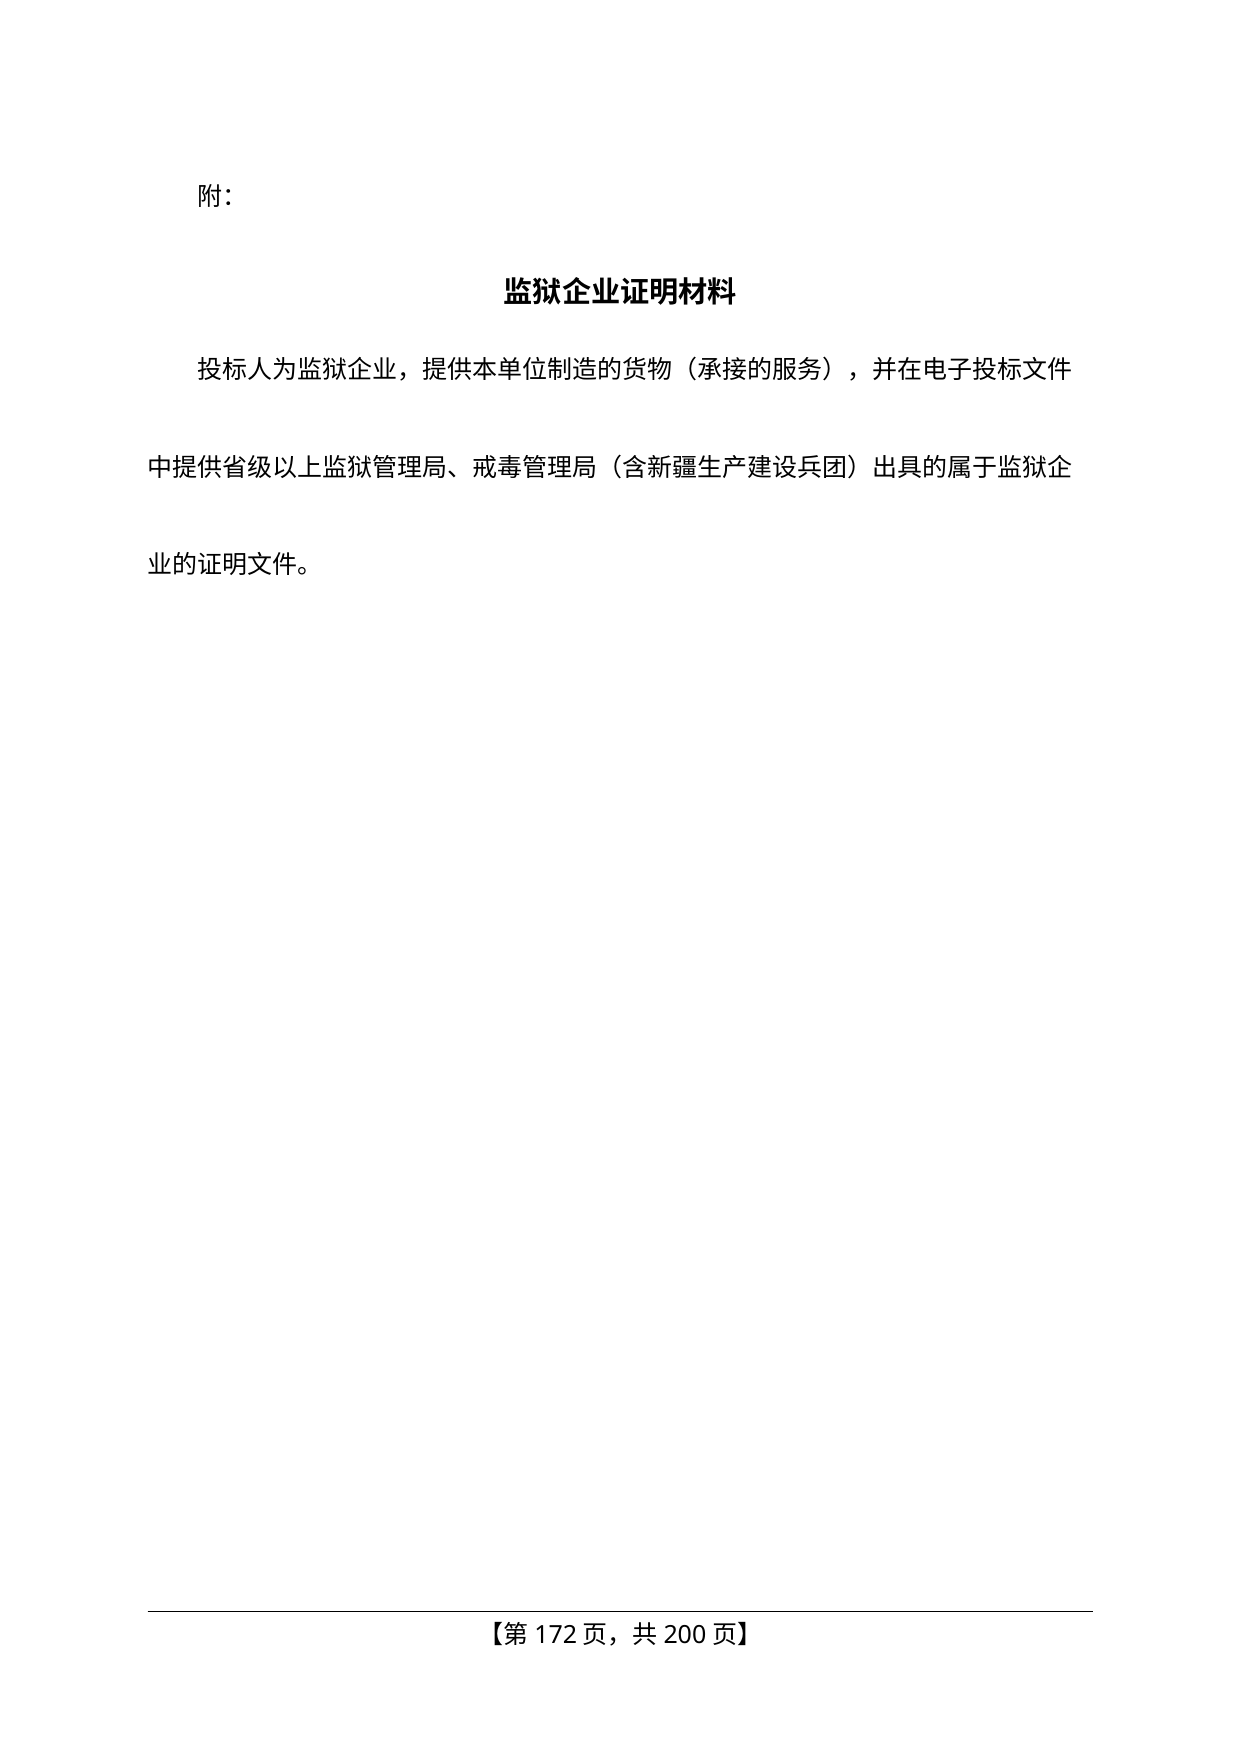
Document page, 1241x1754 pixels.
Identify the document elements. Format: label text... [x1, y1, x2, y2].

text 投标人为监狱企业，提供本单位制造的货物（承接的服务），并在电子投标文件中提供省级以上监狱管理局、戒毒管理局（含新疆生产建设兵团）出具的属于监狱企业的证明文件。 [148, 335, 1092, 595]
text 监狱企业证明材料 [148, 258, 1092, 323]
text 附： [148, 162, 1092, 227]
